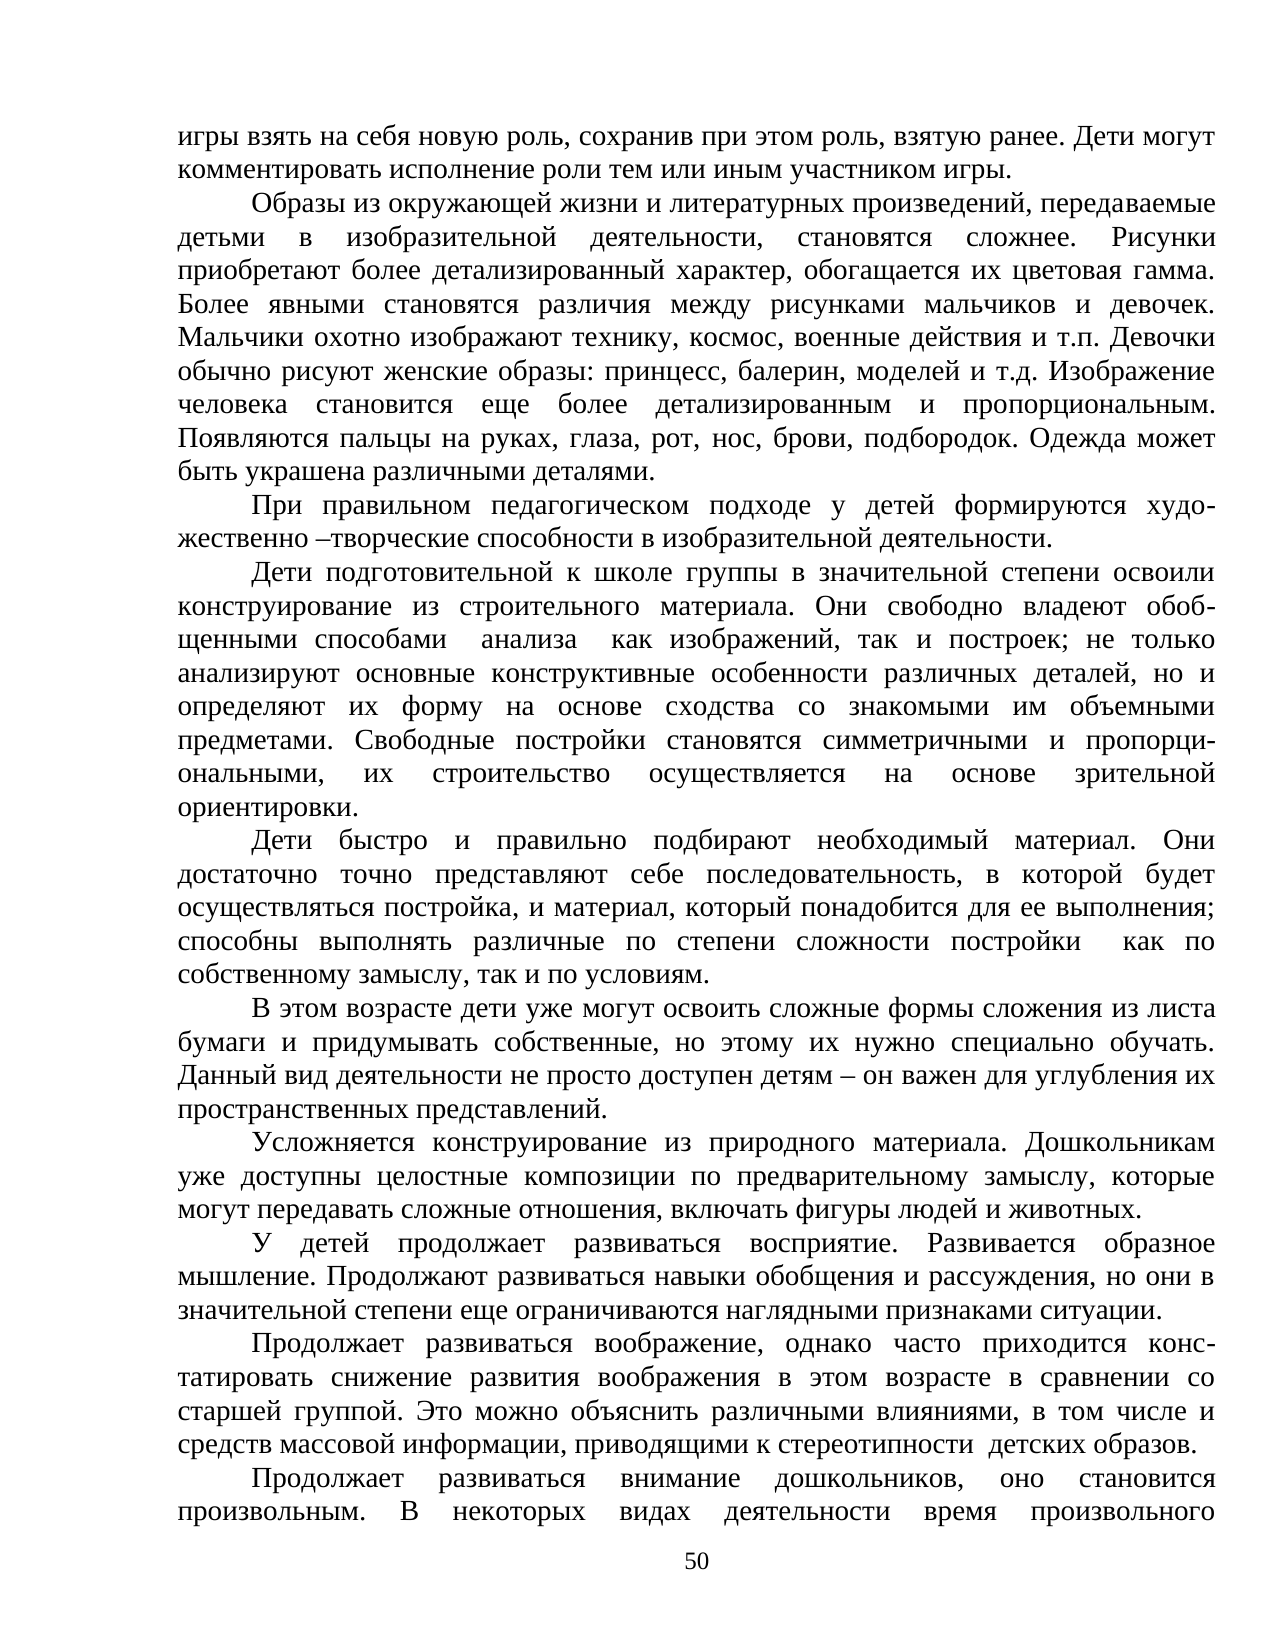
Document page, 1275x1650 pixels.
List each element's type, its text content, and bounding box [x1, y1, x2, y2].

text В этом возрасте дети уже могут освоить сложные формы сложения из листа бумаги и придумывать собственные, но этому их нужно специально обучать. Данный вид деятельности не просто доступен детям – он важен для углубления их пространственных представлений. [177, 990, 1216, 1124]
text Продолжает развиваться воображение, однако часто приходится констатировать снижение развития воображения в этом возрасте в сравнении со старшей группой. Это можно объяснить различными влияниями, в том числе и средств массовой информации, приводящими к стереотипности детских образов. [177, 1326, 1216, 1460]
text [177, 118, 1216, 185]
text При правильном педагогическом подходе у детей формируются художественно –творческие способности в изобразительной деятельности. [177, 487, 1216, 554]
text Дети быстро и правильно подбирают необходимый материал. Они достаточно точно представляют себе последовательность, в которой будет осуществляться постройка, и материал, который понадобится для ее выполнения; способны выполнять различные по степени сложности постройки как по собственному замыслу, так и по условиям. [177, 822, 1216, 990]
text Образы из окружающей жизни и литературных произведений, передаваемые детьми в изобразительной деятельности, становятся сложнее. Рисунки приобретают более детализированный характер, обогащается их цветовая гамма. Более явными становятся различия между рисунками мальчиков и девочек. Мальчики охотно изображают технику, космос, военные действия и т.п. Девочки обычно рисуют женские образы: принцесс, балерин, моделей и т.д. Изображение человека становится еще более детализированным и пропорциональным. Появляются пальцы на руках, глаза, рот, нос, брови, подбородок. Одежда может быть украшена различными деталями. [177, 185, 1216, 487]
text Усложняется конструирование из природного материала. Дошкольникам уже доступны целостные композиции по предварительному замыслу, которые могут передавать сложные отношения, включать фигуры людей и животных. [177, 1124, 1216, 1225]
text Дети подготовительной к школе группы в значительной степени освоили конструирование из строительного материала. Они свободно владеют обобщенными способами анализа как изображений, так и построек; не только анализируют основные конструктивные особенности различных деталей, но и определяют их форму на основе сходства со знакомыми им объемными предметами. Свободные постройки становятся симметричными и пропорциональными, их строительство осуществляется на основе зрительной ориентировки. [177, 554, 1216, 822]
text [177, 1460, 1216, 1527]
text У детей продолжает развиваться восприятие. Развивается образное мышление. Продолжают развиваться навыки обобщения и рассуждения, но они в значительной степени еще ограничиваются наглядными признаками ситуации. [177, 1225, 1216, 1326]
